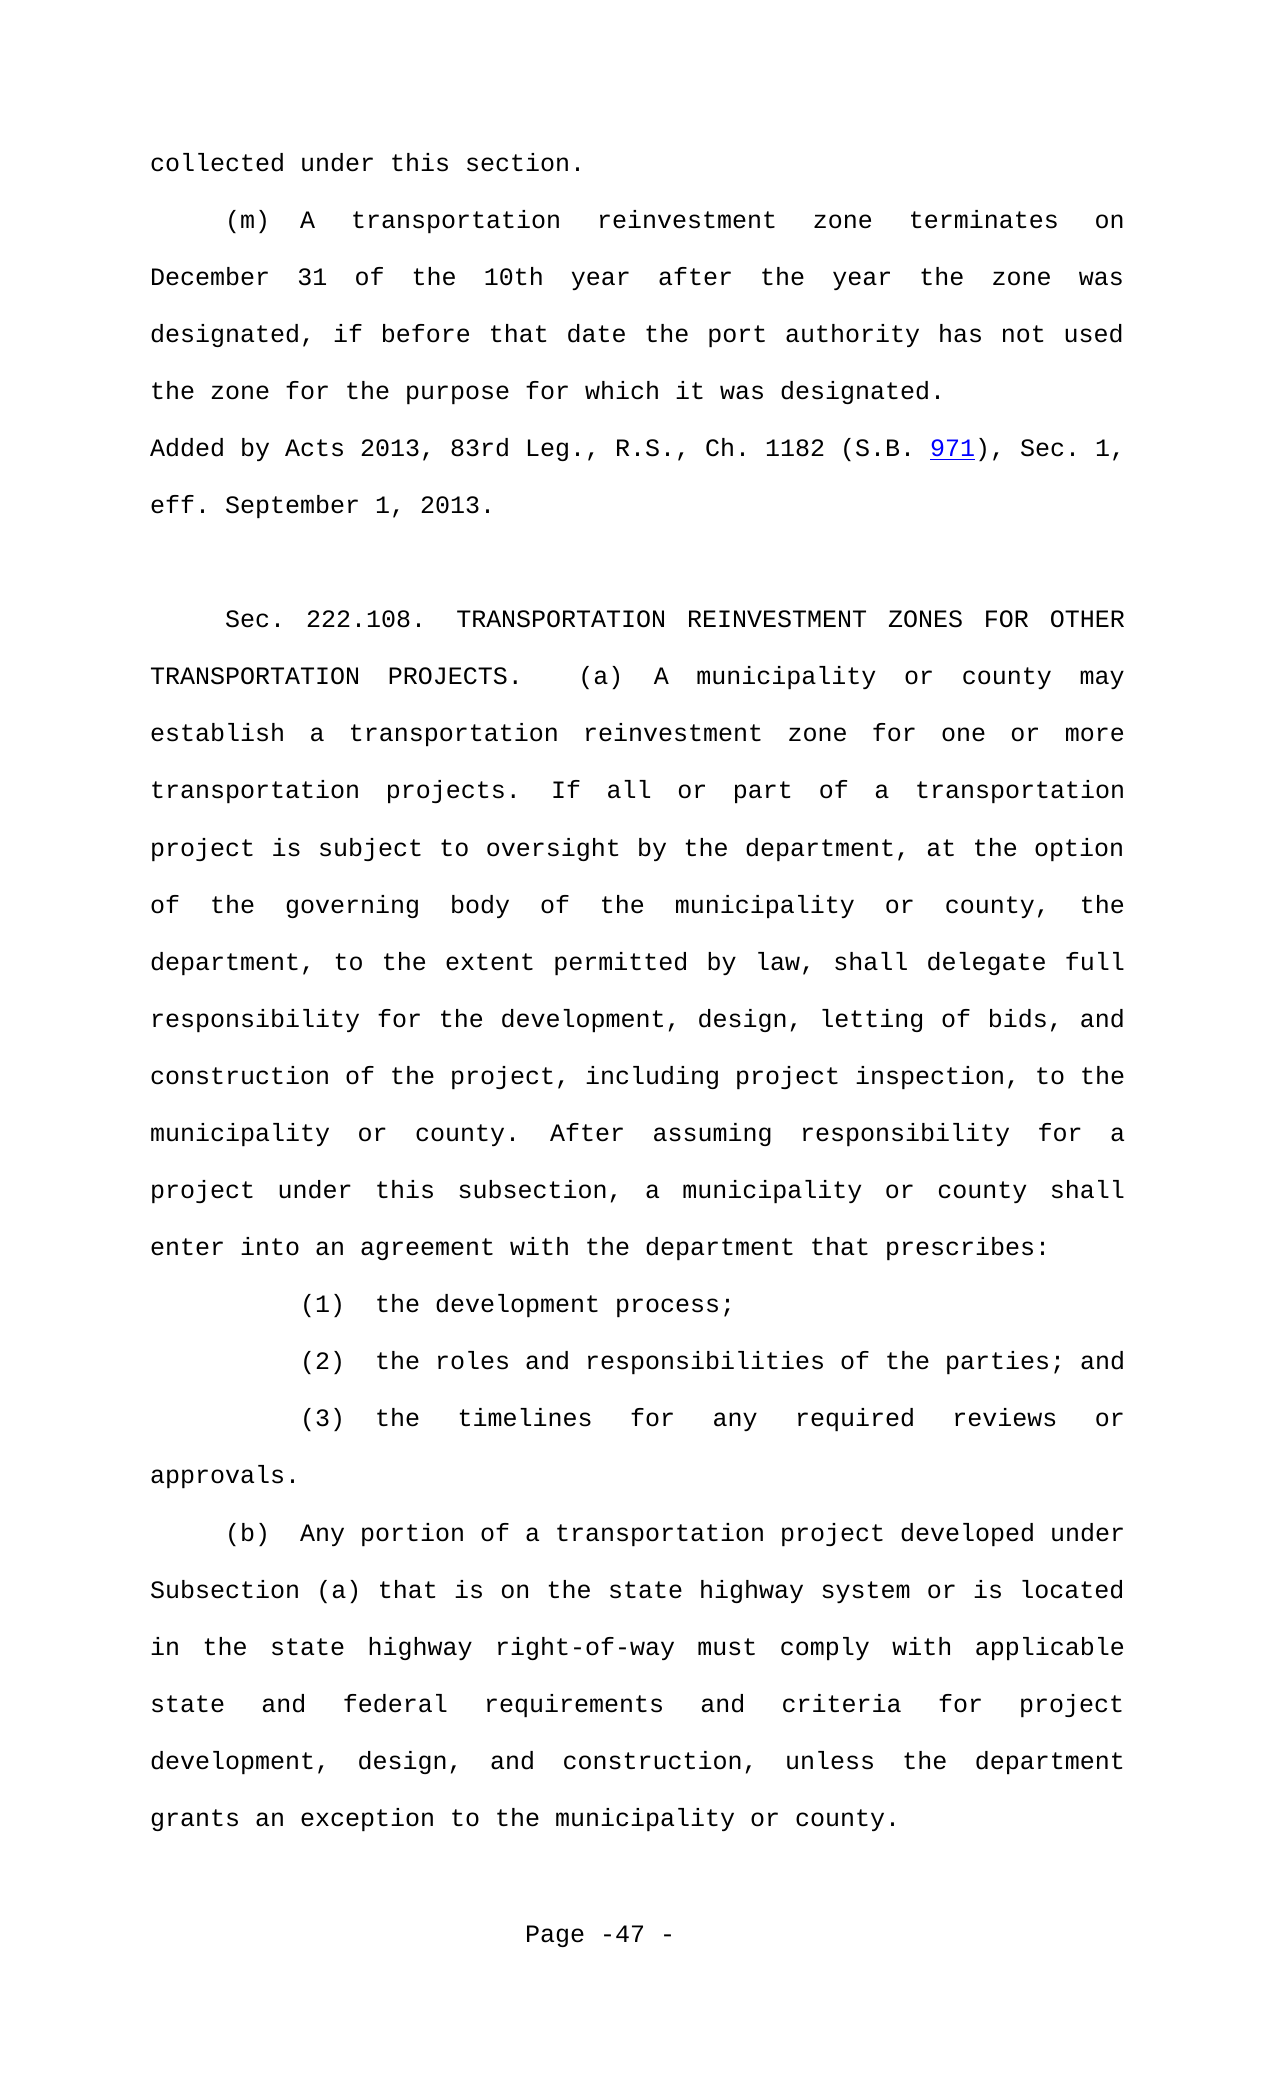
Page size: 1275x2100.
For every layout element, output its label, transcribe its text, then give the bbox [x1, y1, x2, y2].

text Sec. 222.108. TRANSPORTATION REINVESTMENT ZONES FOR OTHER TRANSPORTATION PROJECTS. (a) A municipality or county may establish a transportation reinvestment zone for one or more transportation projects. If all or part of a transportation project is subject to oversight by the department, at the option of the governing body of the municipality or county, the department, to the extent permitted by law, shall delegate full responsibility for the development, design, letting of bids, and construction of the project, including project inspection, to the municipality or county. After assuming responsibility for a project under this subsection, a municipality or county shall enter into an agreement with the department that prescribes: [150, 607, 1125, 1263]
text Added by Acts 2013, 83rd Leg., R.S., Ch. 1182 (S.B. 971), Sec. 1, eff. September 1, 2013. [150, 435, 1125, 521]
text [150, 150, 1125, 178]
text (b) Any portion of a transportation project developed under Subsection (a) that is on the state highway system or is located in the state highway right-of-way must comply with applicable state and federal requirements and criteria for project development, design, and construction, unless the department grants an exception to the municipality or county. [150, 1520, 1125, 1834]
text (1) the development process; [150, 1292, 1125, 1320]
text (m) A transportation reinvestment zone terminates on December 31 of the 10th year after the year the zone was designated, if before that date the port authority has not used the zone for the purpose for which it was designated. [150, 207, 1125, 407]
text (3) the timelines for any required reviews or approvals. [150, 1406, 1125, 1491]
text (2) the roles and responsibilities of the parties; and [150, 1349, 1125, 1377]
